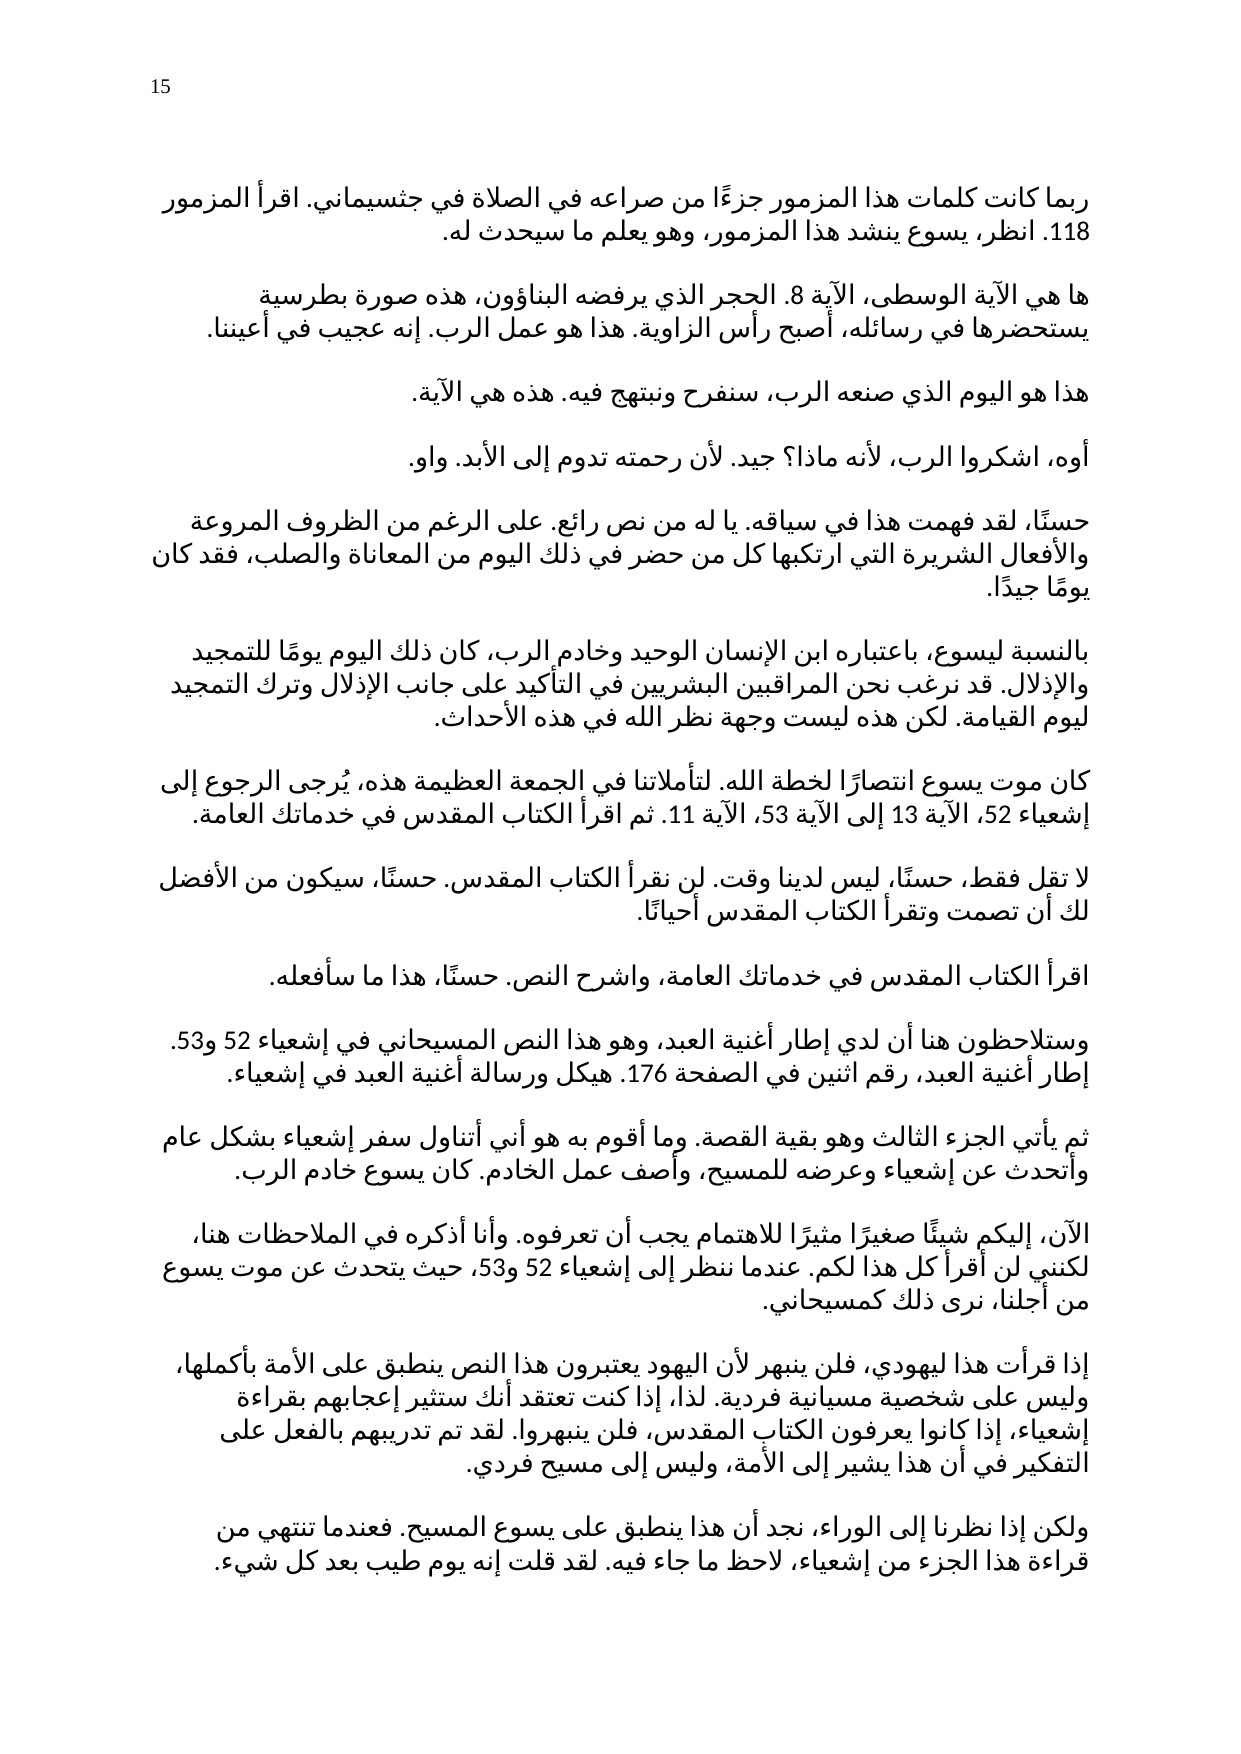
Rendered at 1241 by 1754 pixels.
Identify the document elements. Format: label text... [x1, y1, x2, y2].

text ثم يأتي الجزء الثالث وهو بقية القصة. وما أقوم به هو أني أتناول سفر إشعياء بشكل عام وأتحدث عن إشعياء وعرضه للمسيح، وأصف عمل الخادم. كان يسوع خادم الرب. [150, 1120, 1090, 1186]
text لا تقل فقط، حسنًا، ليس لدينا وقت. لن نقرأ الكتاب المقدس. حسنًا، سيكون من الأفضل لك أن تصمت وتقرأ الكتاب المقدس أحيانًا. [150, 861, 1090, 927]
text إذا قرأت هذا ليهودي، فلن ينبهر لأن اليهود يعتبرون هذا النص ينطبق على الأمة بأكملها، وليس على شخصية مسيانية فردية. لذا، إذا كنت تعتقد أنك ستثير إعجابهم بقراءة إشعياء، إذا كانوا يعرفون الكتاب المقدس، فلن ينبهروا. لقد تم تدريبهم بالفعل على التفكير في أن هذا يشير إلى الأمة، وليس إلى مسيح فردي. [150, 1347, 1090, 1479]
text بالنسبة ليسوع، باعتباره ابن الإنسان الوحيد وخادم الرب، كان ذلك اليوم يومًا للتمجيد والإذلال. قد نرغب نحن المراقبين البشريين في التأكيد على جانب الإذلال وترك التمجيد ليوم القيامة. لكن هذه ليست وجهة نظر الله في هذه الأحداث. [150, 634, 1090, 733]
text ولكن إذا نظرنا إلى الوراء، نجد أن هذا ينطبق على يسوع المسيح. فعندما تنتهي من قراءة هذا الجزء من إشعياء، لاحظ ما جاء فيه. لقد قلت إنه يوم طيب بعد كل شيء. [150, 1511, 1090, 1577]
text أوه، اشكروا الرب، لأنه ماذا؟ جيد. لأن رحمته تدوم إلى الأبد. واو. [150, 440, 1090, 473]
text وستلاحظون هنا أن لدي إطار أغنية العبد، وهو هذا النص المسيحاني في إشعياء 52 و53. إطار أغنية العبد، رقم اثنين في الصفحة 176. هيكل ورسالة أغنية العبد في إشعياء. [150, 1023, 1090, 1089]
text الآن، إليكم شيئًا صغيرًا مثيرًا للاهتمام يجب أن تعرفوه. وأنا أذكره في الملاحظات هنا، لكنني لن أقرأ كل هذا لكم. عندما ننظر إلى إشعياء 52 و53، حيث يتحدث عن موت يسوع من أجلنا، نرى ذلك كمسيحاني. [150, 1217, 1090, 1316]
text كان موت يسوع انتصارًا لخطة الله. لتأملاتنا في الجمعة العظيمة هذه، يُرجى الرجوع إلى إشعياء 52، الآية 13 إلى الآية 53، الآية 11. ثم اقرأ الكتاب المقدس في خدماتك العامة. [150, 764, 1090, 830]
text هذا هو اليوم الذي صنعه الرب، سنفرح ونبتهج فيه. هذه هي الآية. [150, 376, 1090, 408]
text ربما كانت كلمات هذا المزمور جزءًا من صراعه في الصلاة في جثسيماني. اقرأ المزمور 118. انظر، يسوع ينشد هذا المزمور، وهو يعلم ما سيحدث له. [150, 181, 1090, 247]
text اقرأ الكتاب المقدس في خدماتك العامة، واشرح النص. حسنًا، هذا ما سأفعله. [150, 959, 1090, 992]
text ها هي الآية الوسطى، الآية 8. الحجر الذي يرفضه البناؤون، هذه صورة بطرسية يستحضرها في رسائله، أصبح رأس الزاوية. هذا هو عمل الرب. إنه عجيب في أعيننا. [150, 278, 1090, 344]
text حسنًا، لقد فهمت هذا في سياقه. يا له من نص رائع. على الرغم من الظروف المروعة والأفعال الشريرة التي ارتكبها كل من حضر في ذلك اليوم من المعاناة والصلب، فقد كان يومًا جيدًا. [150, 504, 1090, 603]
